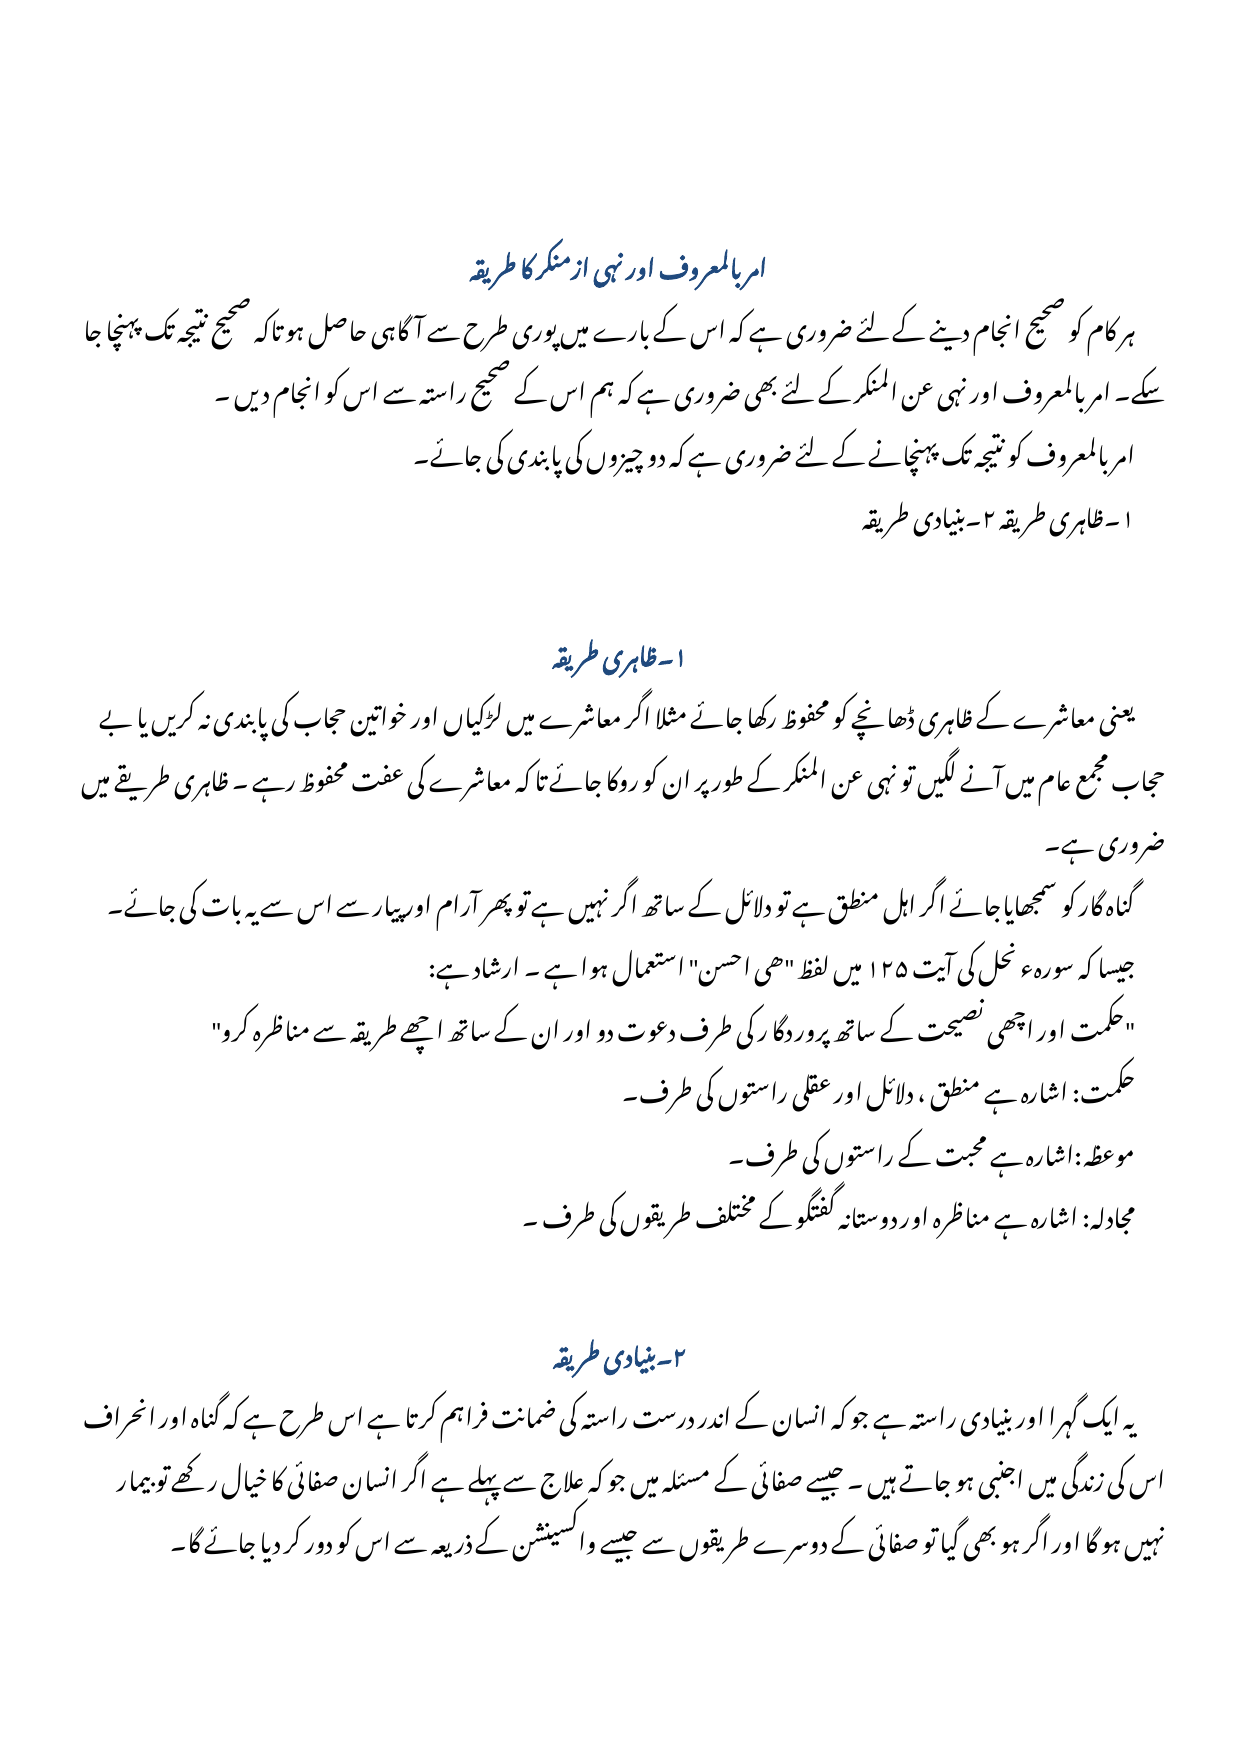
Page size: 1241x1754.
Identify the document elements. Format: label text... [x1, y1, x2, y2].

subtitle امر بالمعروف اور نہی ازمنکر کا طریقہ [75, 106, 1165, 294]
text امر بالمعروف کو نتیجہ تک پہنچانے کے لئے ضروری ہے کہ دو چیزوں کی پابندی کی جائے۔ [75, 419, 1165, 481]
subtitle ۱۔ظاہری طریقہ [75, 619, 1165, 681]
text یہ ایک گہرا اور بنیادی راستہ ہے جو کہ انسان کے اندر درست راستہ کی ضمانت فراہم کر تا ہے اس طرح ہے کہ گناہ اور انحراف اس کی زندگی میں اجنبی ہو جاتے ہیں ۔ جیسے صفائی کے مسئلہ میں جو کہ علاج سے پہلے ہے اگر انسان صفائی کا خیال رکھے تو بیمار نہیں ہو گا اور اگر ہو بھی گیا تو صفائی کے دوسرے طریقوں سے جیسے واکسینشن کے ذریعہ سے اس کو دور کر دیا جائے گا۔ [75, 1381, 1165, 1569]
text جیسا کہ سورہء نحل کی آیت ۱۲۵ میں لفظ "ھی احسن" استعمال ہوا ہے ۔ ارشاد ہے: [75, 931, 1165, 994]
text موعظہ:اشارہ ہے محبت کے راستوں کی طرف۔ [75, 1119, 1165, 1181]
text ۱۔ظاہری طریقہ ۲۔بنیادی طریقہ [75, 481, 1165, 544]
text مجادلہ: اشارہ ہے مناظرہ اور دوستانہ گفتگو کے مختلف طریقوں کی طرف ۔ [75, 1181, 1165, 1244]
text "حکمت اور اچھی نصیحت کے ساتھ پرور دگا ر کی طرف دعوت دو اور ان کے ساتھ اچھے طریقہ سے مناظرہ کرو" [75, 994, 1165, 1056]
text گناہ گار کو سمجھایاجائے اگر اہل منطق ہے تو دلائل کے ساتھ اگر نہیں ہے تو پھر آرام اور پیار سے اس سے یہ بات کی جائے۔ [75, 869, 1165, 931]
text یعنی معاشرے کے ظاہری ڈھانچے کو محفوظ رکھا جائے مثلا اگر معاشرے میں لڑکیاں اور خواتین حجاب کی پابندی نہ کریں یا بے حجاب مجمع عام میں آنے لگیں تو نہی عن المنکر کے طور پر ان کو روکا جائے تا کہ معاشرے کی عفت محفوظ رہے ۔ ظاہری طریقے میں ضروری ہے۔ [75, 681, 1165, 869]
subtitle ۲۔بنیادی طریقہ [75, 1319, 1165, 1381]
text ہر کام کو صحیح انجام دینے کے لئے ضروری ہے کہ اس کے بارے میں پوری طرح سے آگاہی حاصل ہو تاکہ صحیح نتیجہ تک پہنچا جا سکے۔ امر بالمعروف اور نہی عن المنکر کے لئے بھی ضروری ہے کہ ہم اس کے صحیح راستہ سے اس کو انجام دیں ۔ [75, 294, 1165, 419]
text حکمت: اشارہ ہے منطق ، دلائل اور عقلی راستوں کی طرف۔ [75, 1056, 1165, 1119]
